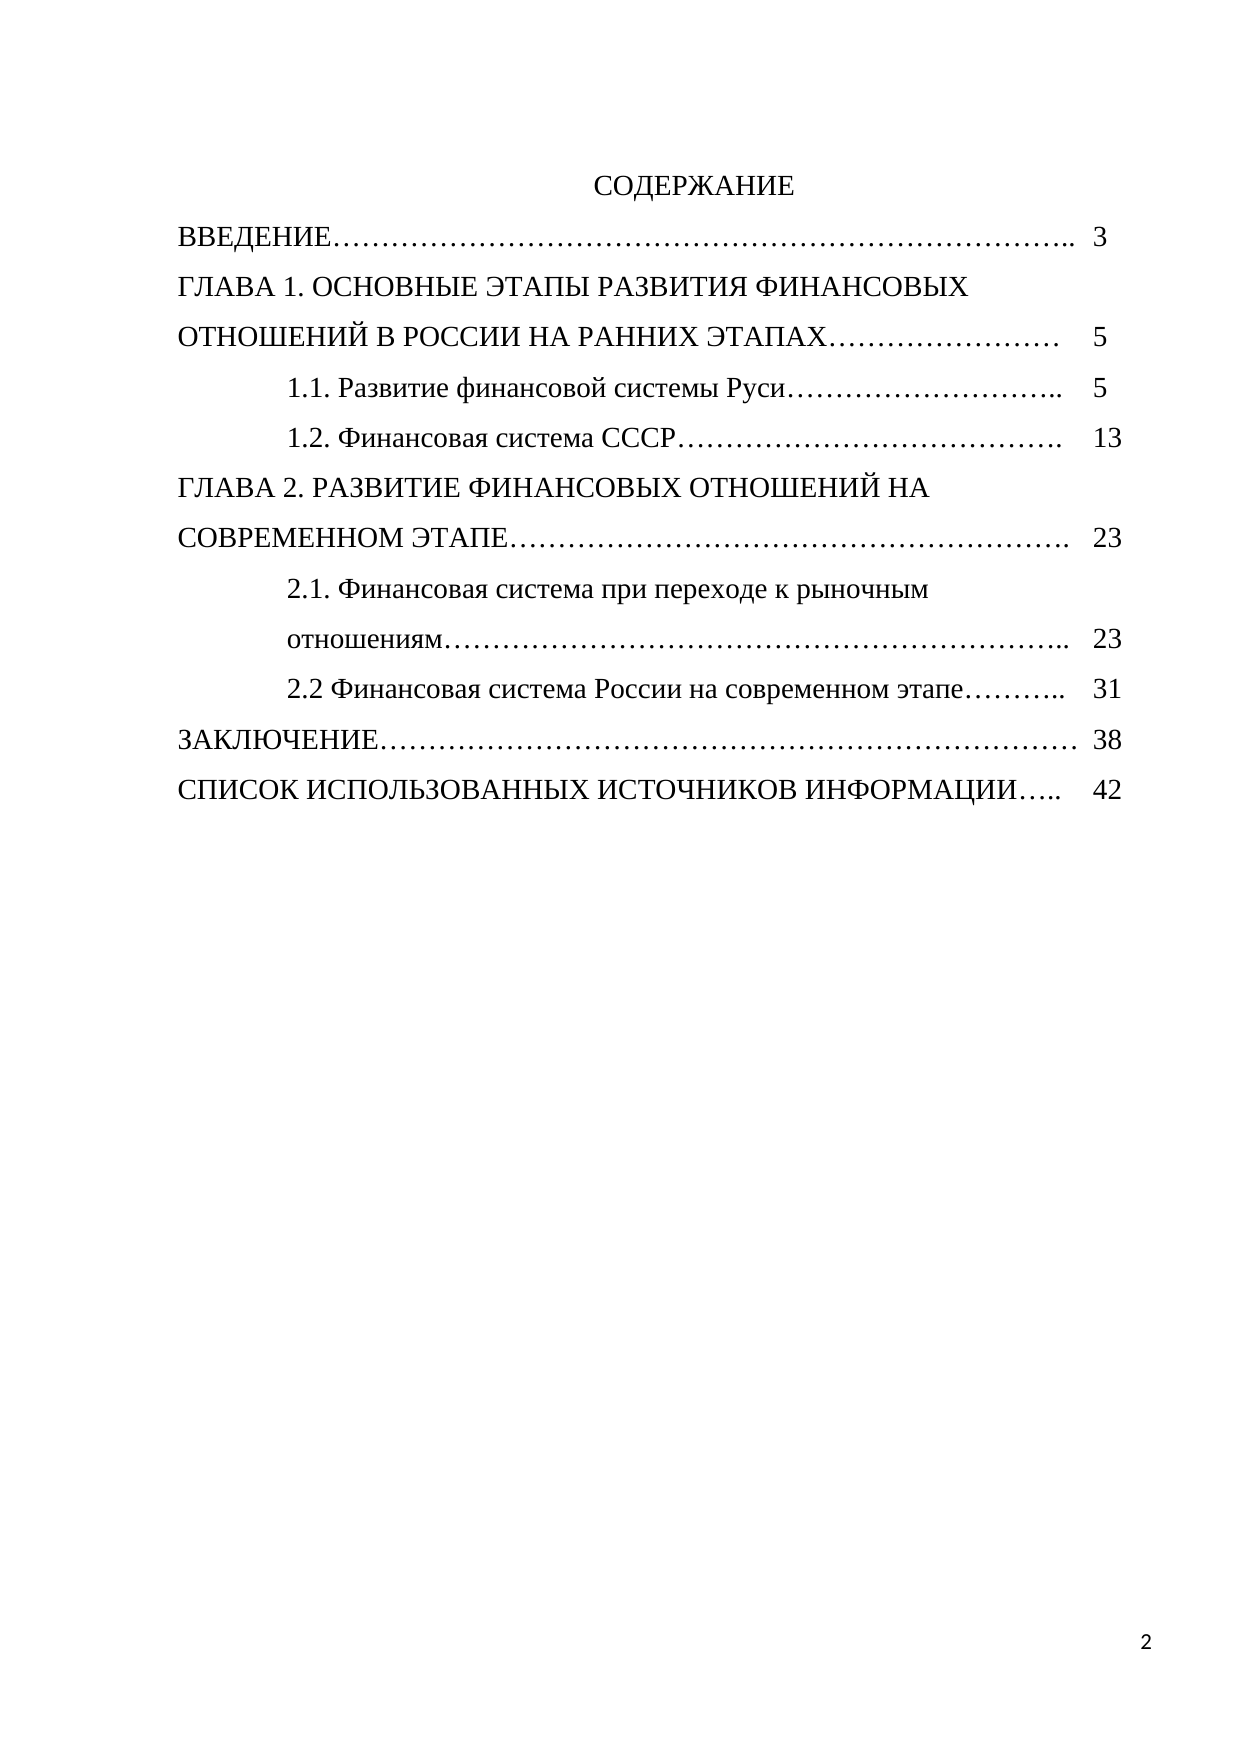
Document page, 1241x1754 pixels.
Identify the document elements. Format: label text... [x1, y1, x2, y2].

text СПИСОК ИСПОЛЬЗОВАННЫХ ИСТОЧНИКОВ ИНФОРМАЦИИ….. 42 [118, 772, 1152, 806]
text СОВРЕМЕННОМ ЭТАПЕ…………………………………………………. 23 [118, 521, 1152, 554]
text ОТНОШЕНИЙ В РОССИИ НА РАННИХ ЭТАПАХ…………………… 5 [118, 319, 1152, 353]
text ГЛАВА 2. РАЗВИТИЕ ФИНАНСОВЫХ ОТНОШЕНИЙ НА [118, 470, 1152, 504]
text 1.1. Развитие финансовой системы Руси……………………….. 5 [118, 370, 1152, 403]
text 2.1. Финансовая система при переходе к рыночным [118, 571, 1152, 604]
text ВВЕДЕНИЕ………………………………………………………………….. 3 [118, 219, 1152, 252]
text ЗАКЛЮЧЕНИЕ……………………………………………………………… 38 [118, 722, 1152, 755]
text СОДЕРЖАНИЕ [177, 168, 1152, 202]
text 2.2 Финансовая система России на современном этапе……….. 31 [118, 672, 1152, 705]
text ГЛАВА 1. ОСНОВНЫЕ ЭТАПЫ РАЗВИТИЯ ФИНАНСОВЫХ [118, 269, 1152, 303]
text отношениям……………………………………………………….. 23 [118, 621, 1152, 655]
text 1.2. Финансовая система СССР…………………………………. 13 [118, 420, 1152, 453]
